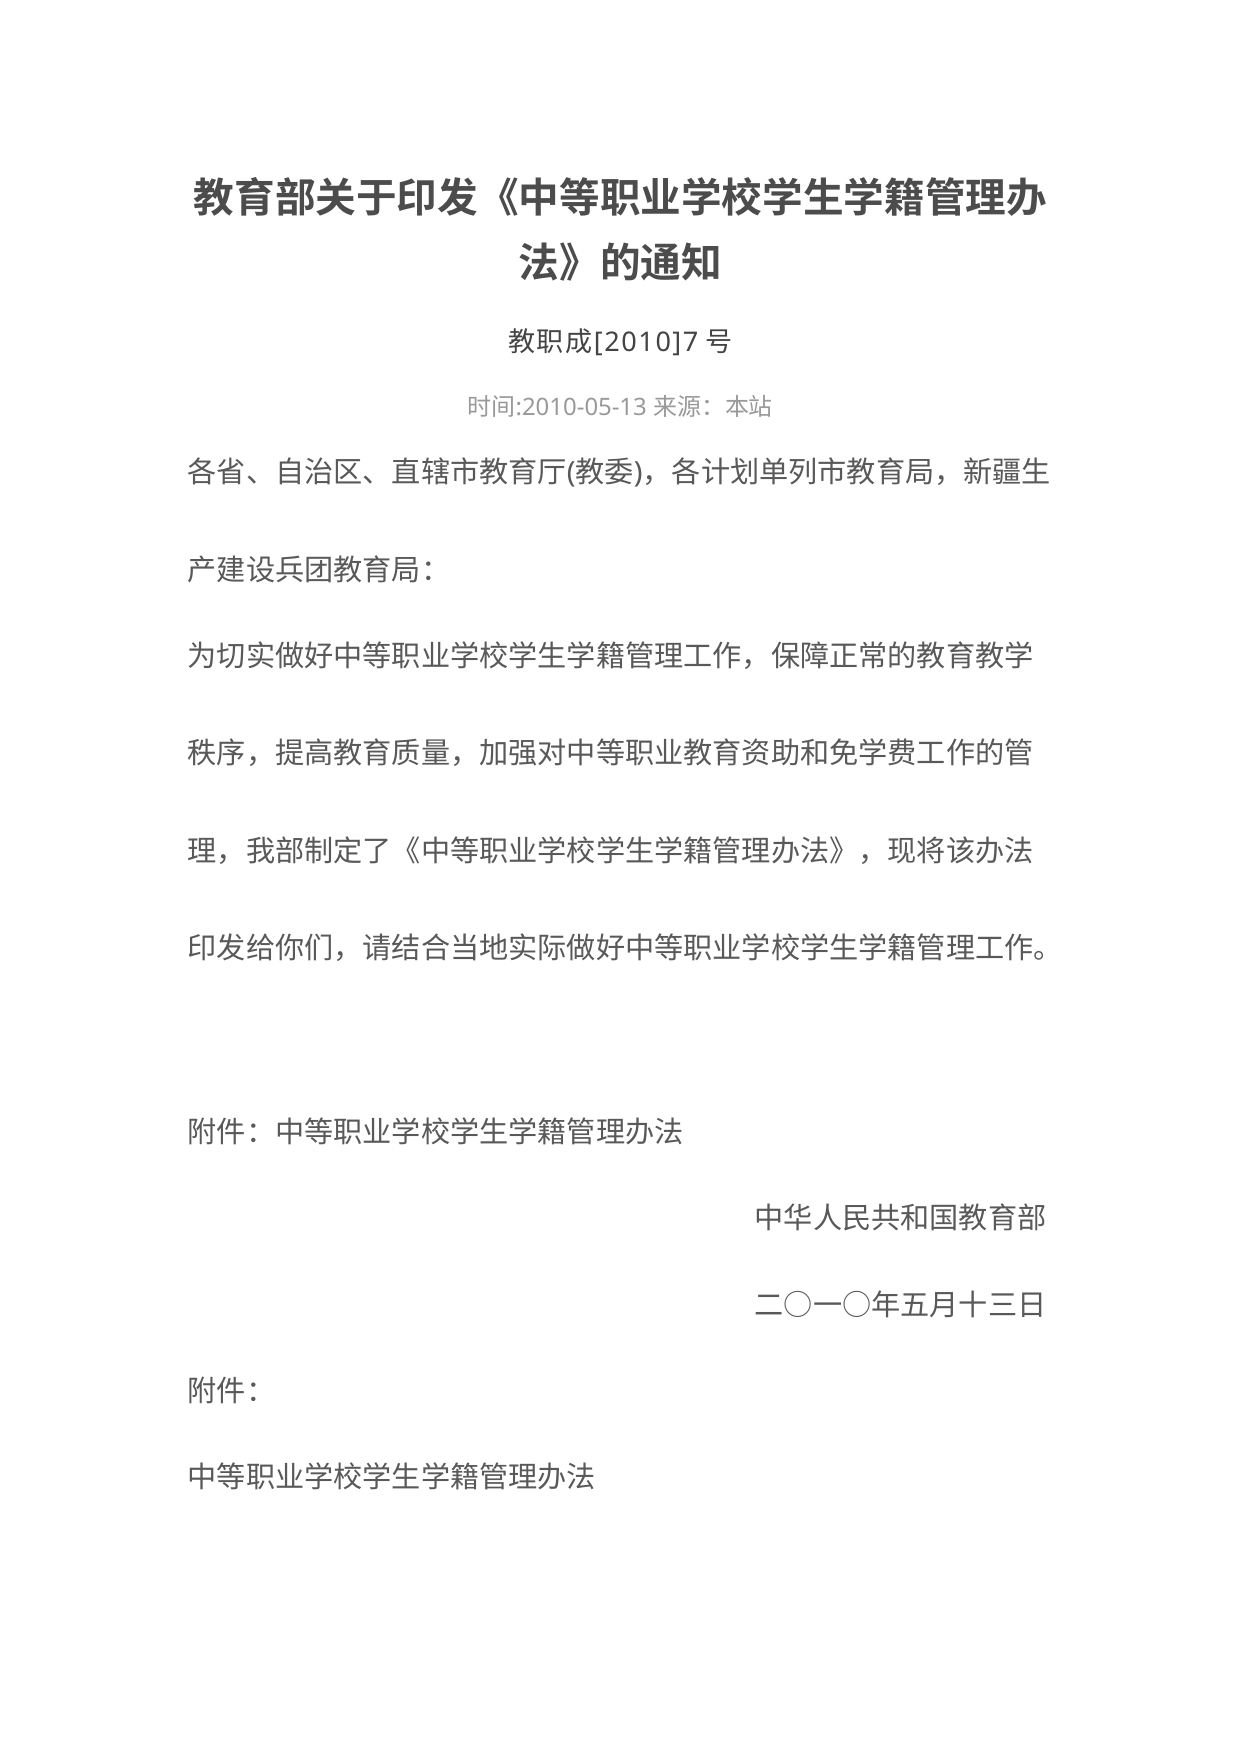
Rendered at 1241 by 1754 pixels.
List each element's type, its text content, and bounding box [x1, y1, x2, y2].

text 教育部关于印发《中等职业学校学生学籍管理办法》的通知 [187, 162, 1053, 292]
text 附件：中等职业学校学生学籍管理办法 [187, 1097, 1053, 1162]
text 时间:2010-05-13 来源：本站 [187, 373, 1053, 438]
text 中等职业学校学生学籍管理办法 [187, 1442, 1053, 1507]
text 中华人民共和国教育部 [187, 1183, 1053, 1248]
text 为切实做好中等职业学校学生学籍管理工作，保障正常的教育教学秩序，提高教育质量，加强对中等职业教育资助和免学费工作的管理，我部制定了《中等职业学校学生学籍管理办法》，现将该办法印发给你们，请结合当地实际做好中等职业学校学生学籍管理工作。 [187, 621, 1053, 1076]
text 附件： [187, 1356, 1053, 1421]
text 各省、自治区、直辖市教育厅(教委)，各计划单列市教育局，新疆生产建设兵团教育局： [187, 438, 1053, 600]
text 教职成[2010]7号 [187, 308, 1053, 373]
text 二○一○年五月十三日 [187, 1270, 1053, 1335]
